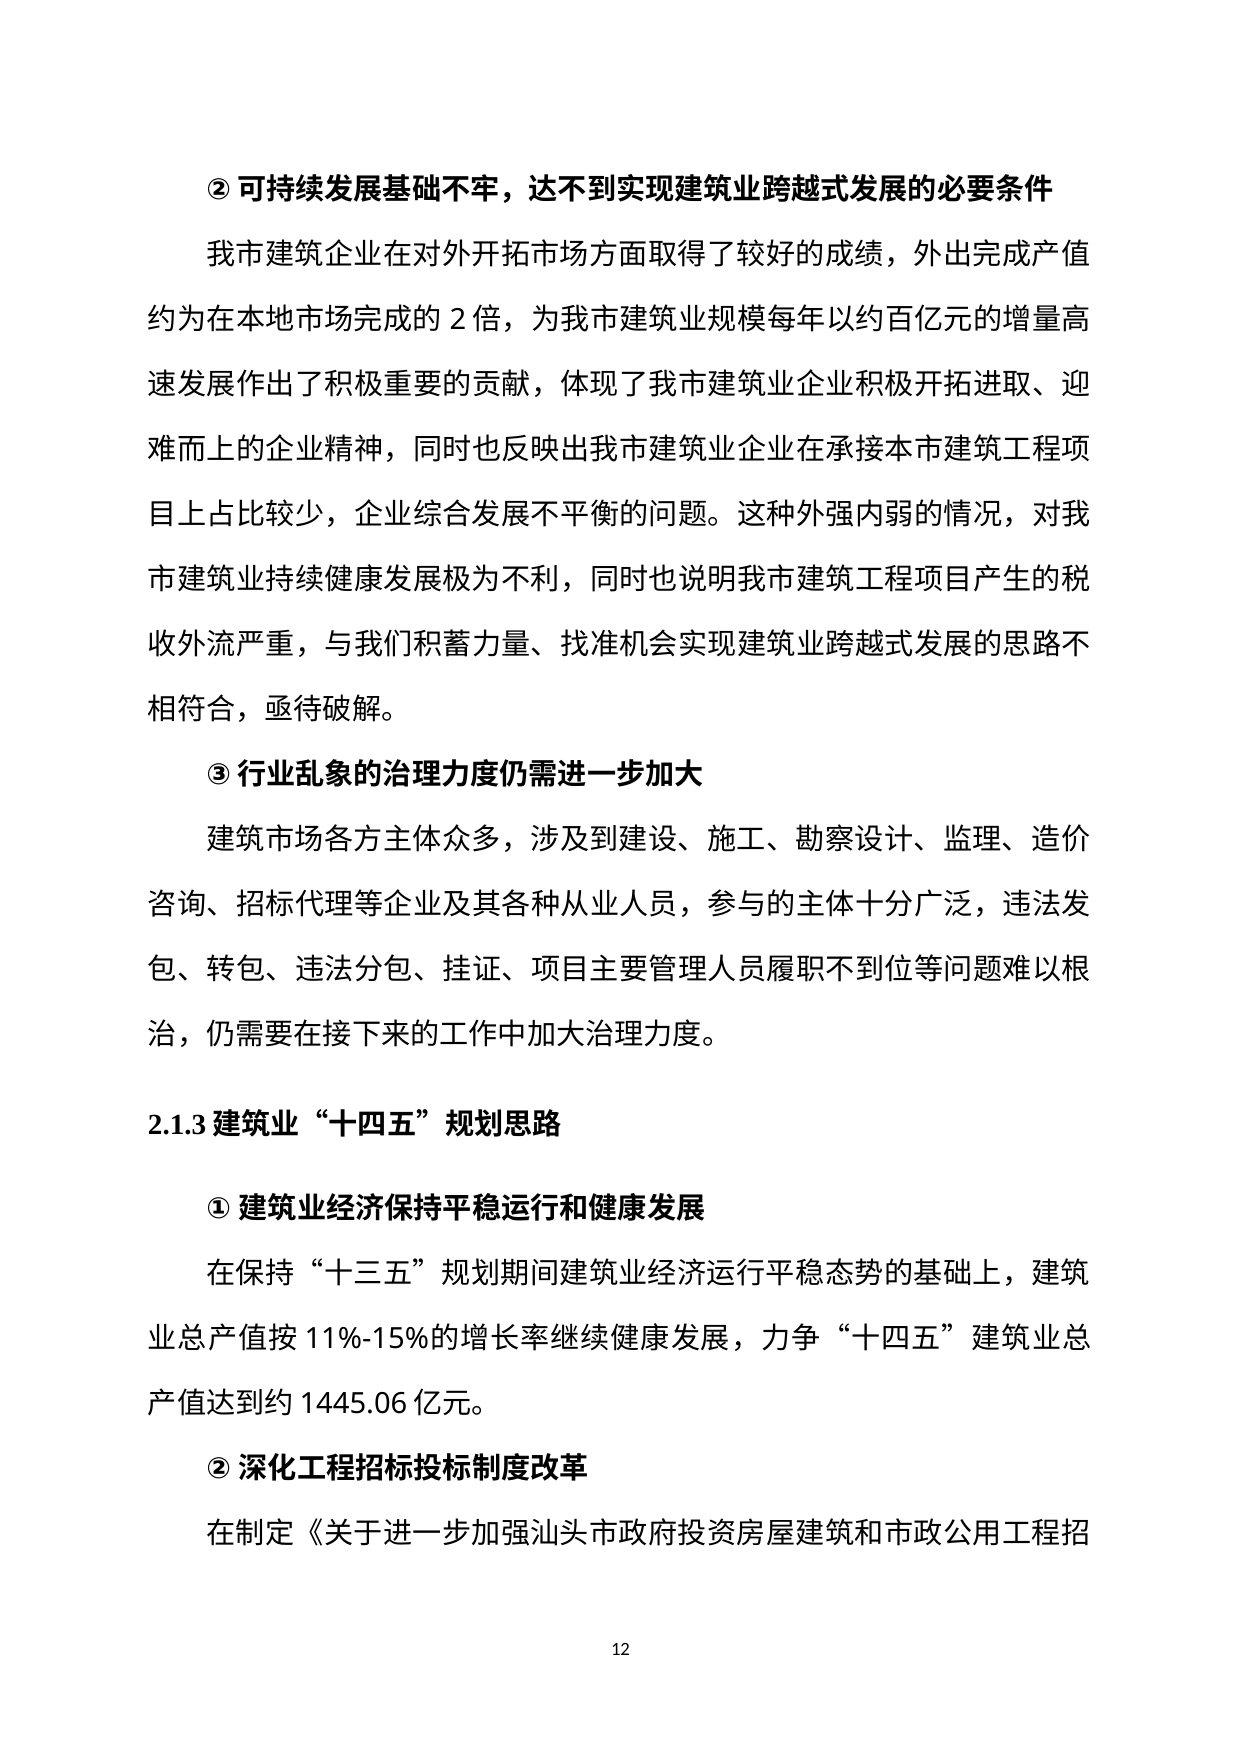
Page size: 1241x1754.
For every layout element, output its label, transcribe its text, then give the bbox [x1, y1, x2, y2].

text ②可持续发展基础不牢，达不到实现建筑业跨越式发展的必要条件 [148, 154, 1093, 219]
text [148, 1498, 1093, 1563]
text 建筑市场各方主体众多，涉及到建设、施工、勘察设计、监理、造价咨询、招标代理等企业及其各种从业人员，参与的主体十分广泛，违法发包、转包、违法分包、挂证、项目主要管理人员履职不到位等问题难以根治，仍需要在接下来的工作中加大治理力度。 [148, 804, 1093, 1064]
text ① 建筑业经济保持平稳运行和健康发展 [148, 1173, 1093, 1238]
text 在保持“十三五”规划期间建筑业经济运行平稳态势的基础上，建筑业总产值按11%-15%的增长率继续健康发展，力争“十四五”建筑业总产值达到约1445.06亿元。 [148, 1238, 1093, 1433]
subtitle 2.1.3建筑业“十四五”规划思路 [148, 1089, 1093, 1154]
text 我市建筑企业在对外开拓市场方面取得了较好的成绩，外出完成产值约为在本地市场完成的2倍，为我市建筑业规模每年以约百亿元的增量高速发展作出了积极重要的贡献，体现了我市建筑业企业积极开拓进取、迎难而上的企业精神，同时也反映出我市建筑业企业在承接本市建筑工程项目上占比较少，企业综合发展不平衡的问题。这种外强内弱的情况，对我市建筑业持续健康发展极为不利，同时也说明我市建筑工程项目产生的税收外流严重，与我们积蓄力量、找准机会实现建筑业跨越式发展的思路不相符合，亟待破解。 [148, 219, 1093, 739]
text ③行业乱象的治理力度仍需进一步加大 [148, 739, 1093, 804]
text ② 深化工程招标投标制度改革 [148, 1433, 1093, 1498]
